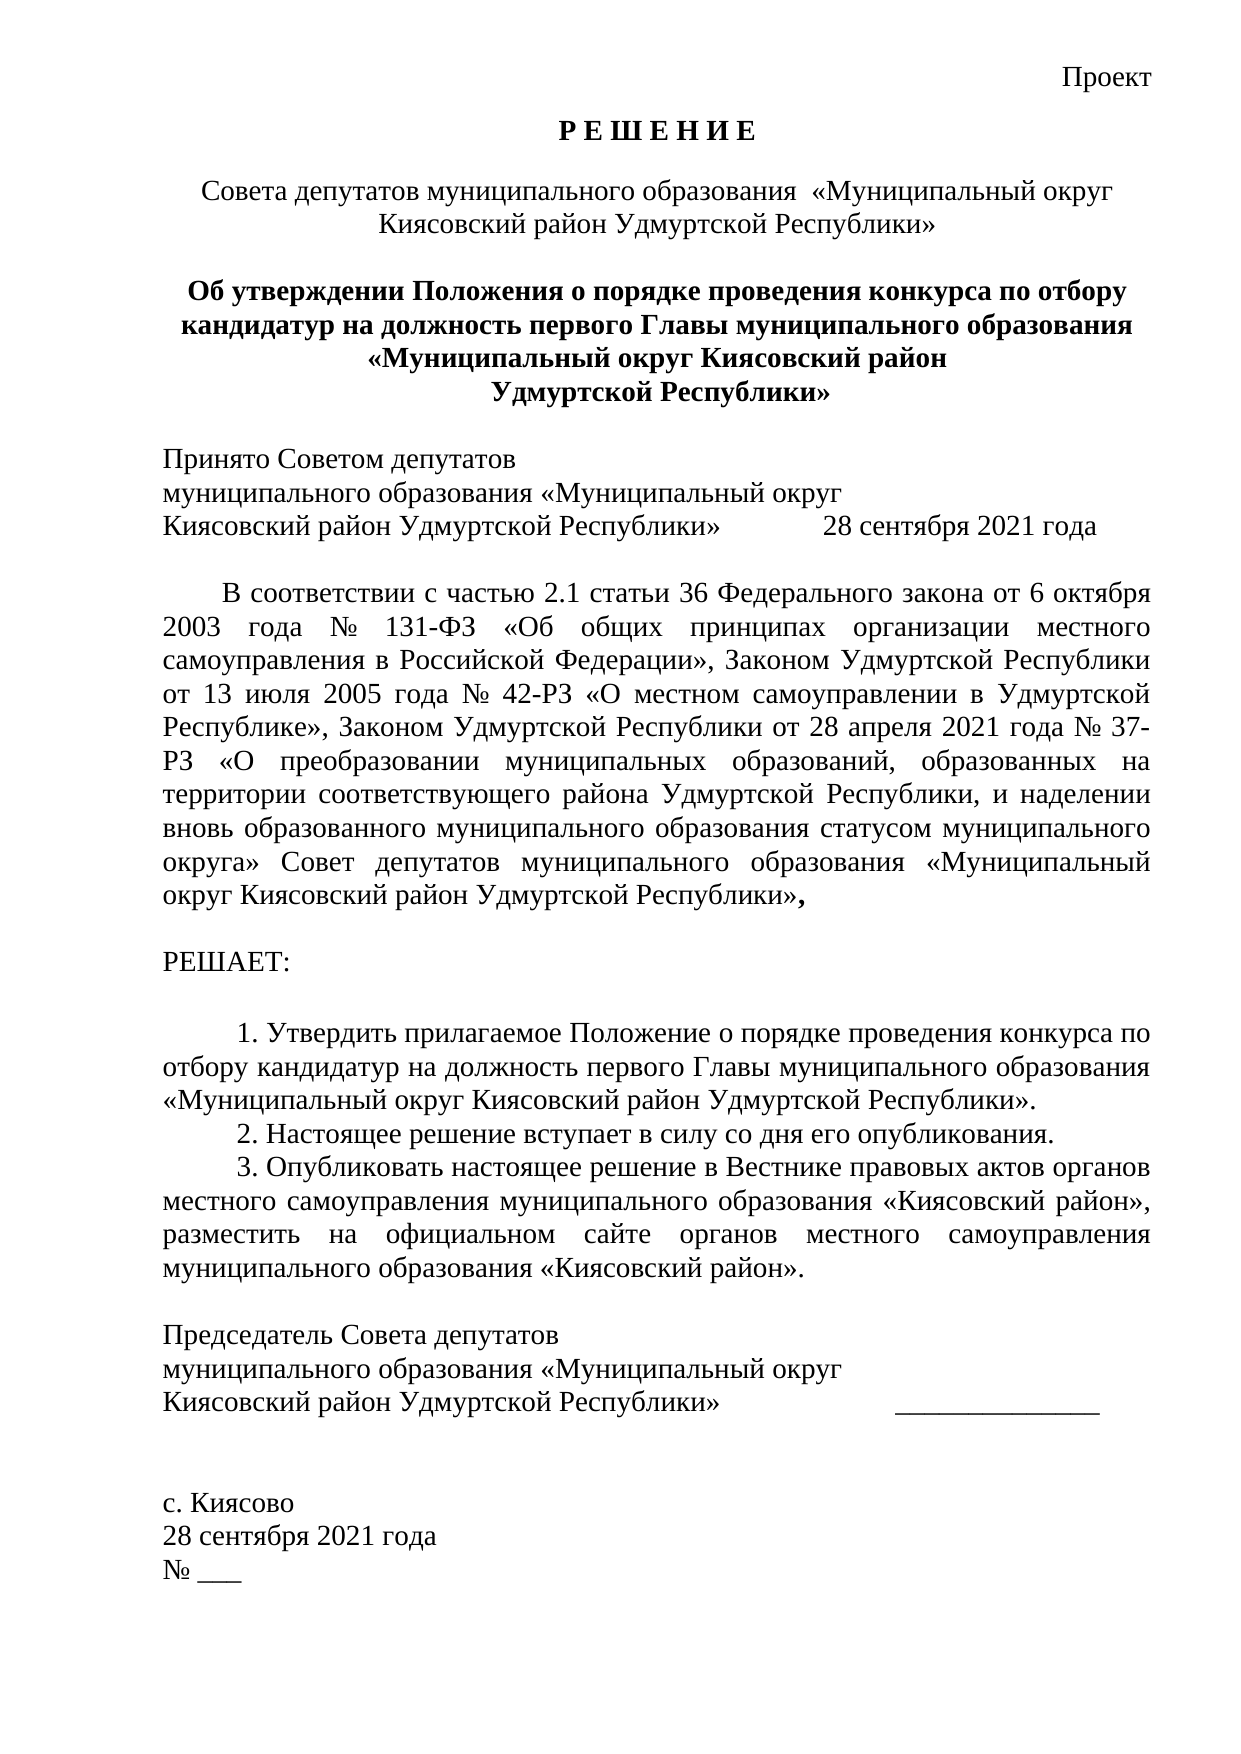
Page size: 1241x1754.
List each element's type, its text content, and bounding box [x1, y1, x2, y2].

text с. Киясово [162, 1485, 1152, 1518]
text 1. Утвердить прилагаемое Положение о порядке проведения конкурса по отбору кандидатур на должность первого Главы муниципального образования «Муниципальный округ Киясовский район Удмуртской Республики». [162, 1015, 1152, 1116]
text Удмуртской Республики» [162, 374, 1152, 408]
text 2. Настоящее решение вступает в силу со дня его опубликования. [162, 1116, 1152, 1149]
text Проект [162, 59, 1152, 93]
text РЕШАЕТ: [162, 944, 1152, 978]
text 3. Опубликовать настоящее решение в Вестнике правовых актов органов местного самоуправления муниципального образования «Киясовский район», разместить на официальном сайте органов местного самоуправления муниципального образования «Киясовский район». [162, 1149, 1152, 1284]
text В соответствии с частью 2.1 статьи 36 Федерального закона от 6 октября 2003 года № 131-ФЗ «Об общих принципах организации местного самоуправления в Российской Федерации», Законом Удмуртской Республики от 13 июля 2005 года № 42-РЗ «О местном самоуправлении в Удмуртской Республике», Законом Удмуртской Республики от 28 апреля 2021 года № 37-РЗ «О преобразовании муниципальных образований, образованных на территории соответствующего района Удмуртской Республики, и наделении вновь образованного муниципального образования статусом муниципального округа» Совет депутатов муниципального образования «Муниципальный округ Киясовский район Удмуртской Республики», [162, 575, 1152, 911]
text Киясовский район Удмуртской Республики» 28 сентября 2021 года [162, 508, 1152, 542]
text № ___ [162, 1552, 1152, 1586]
text муниципального образования «Муниципальный округ [162, 1351, 1152, 1384]
text Об утверждении Положения о порядке проведения конкурса по отбору кандидатур на должность первого Главы муниципального образования «Муниципальный округ Киясовский район [162, 273, 1152, 374]
text Совета депутатов муниципального образования «Муниципальный округ Киясовский район Удмуртской Республики» [162, 173, 1152, 240]
text Р Е Ш Е Н И Е [162, 113, 1152, 147]
text Принято Советом депутатов [162, 441, 1152, 475]
text 28 сентября 2021 года [162, 1518, 1152, 1552]
text Киясовский район Удмуртской Республики» ______________ [162, 1384, 1152, 1418]
text муниципального образования «Муниципальный округ [162, 475, 1152, 508]
text Председатель Совета депутатов [162, 1317, 1152, 1351]
